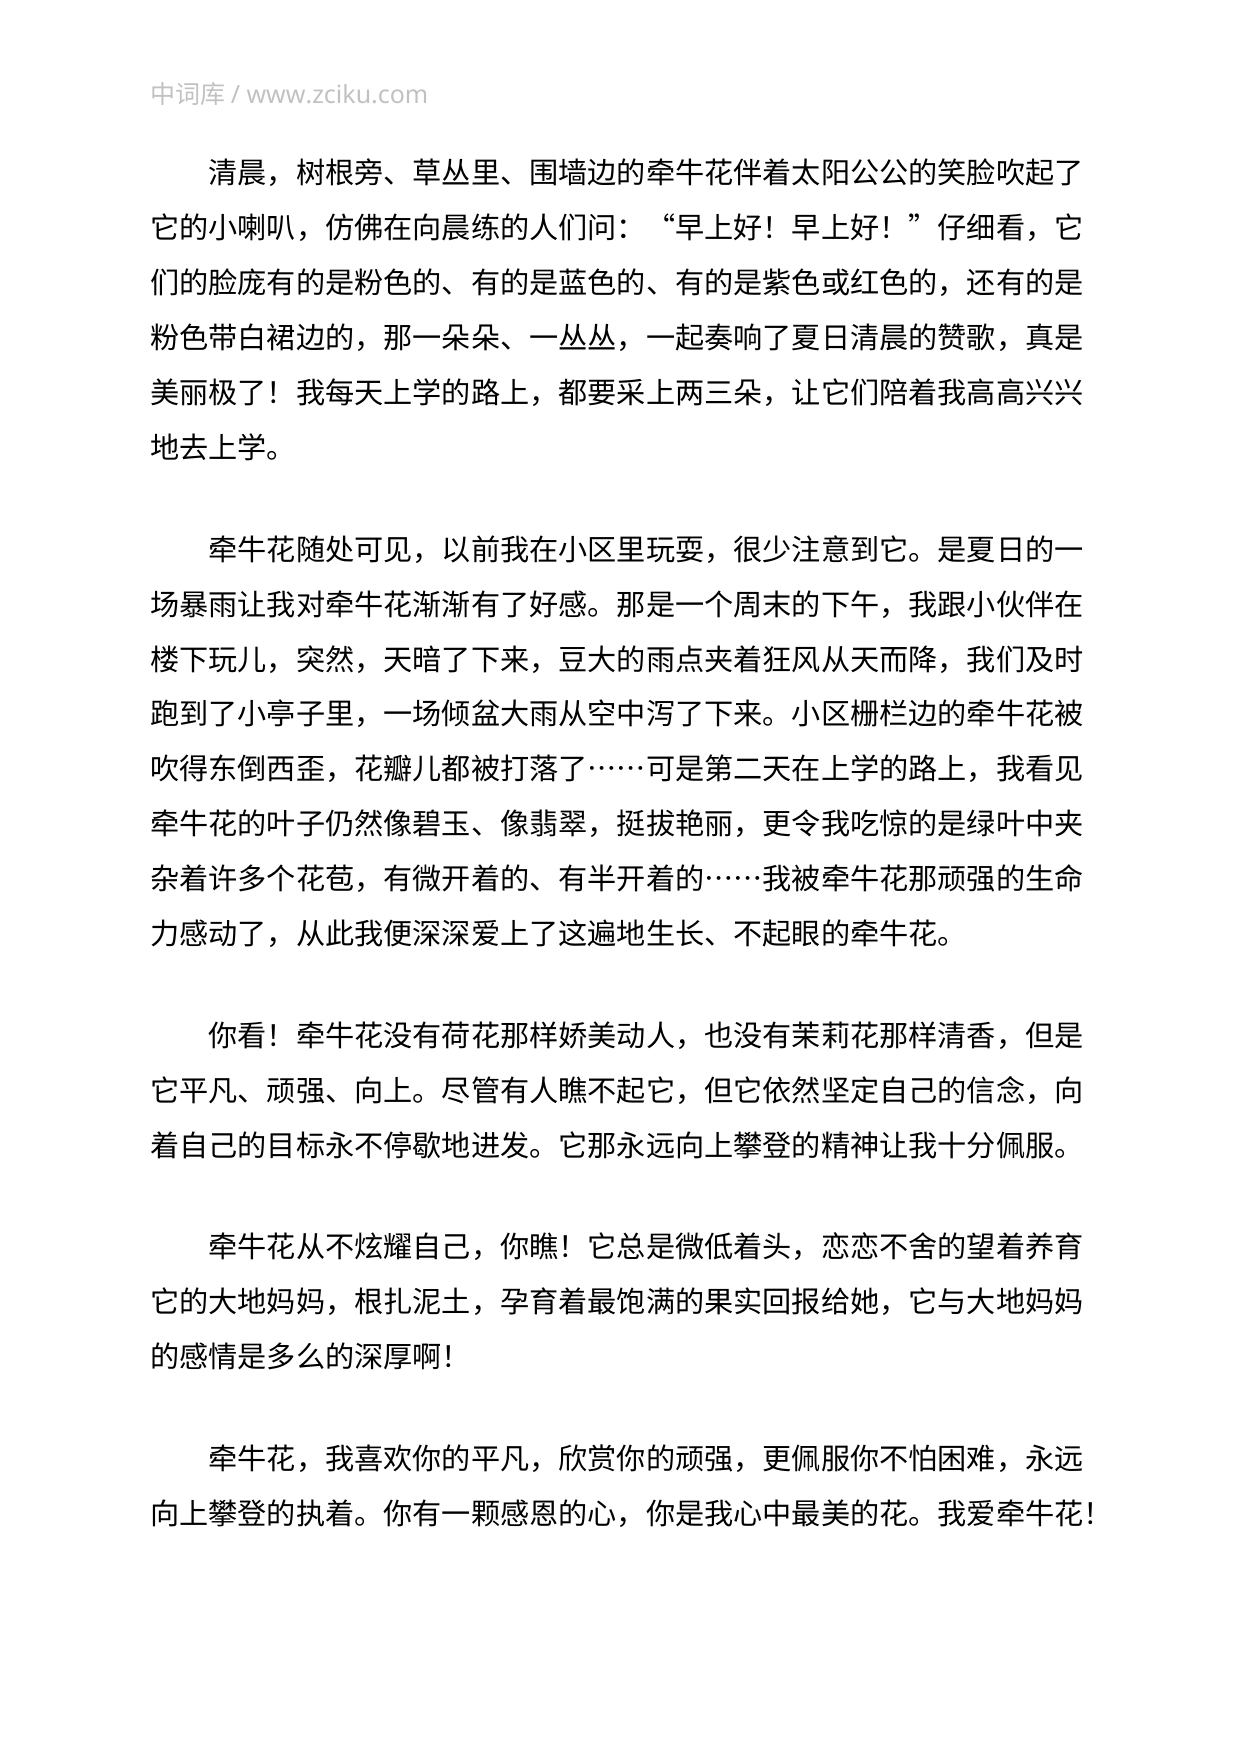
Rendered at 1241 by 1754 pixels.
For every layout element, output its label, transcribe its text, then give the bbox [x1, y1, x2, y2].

text 清晨，树根旁、草丛里、围墙边的牵牛花伴着太阳公公的笑脸吹起了它的小喇叭，仿佛在向晨练的人们问：“早上好！早上好！”仔细看，它们的脸庞有的是粉色的、有的是蓝色的、有的是紫色或红色的，还有的是粉色带白裙边的，那一朵朵、一丛丛，一起奏响了夏日清晨的赞歌，真是美丽极了！我每天上学的路上，都要采上两三朵，让它们陪着我高高兴兴地去上学。 [150, 150, 1090, 467]
text 牵牛花随处可见，以前我在小区里玩耍，很少注意到它。是夏日的一场暴雨让我对牵牛花渐渐有了好感。那是一个周末的下午，我跟小伙伴在楼下玩儿，突然，天暗了下来，豆大的雨点夹着狂风从天而降，我们及时跑到了小亭子里，一场倾盆大雨从空中泻了下来。小区栅栏边的牵牛花被吹得东倒西歪，花瓣儿都被打落了……可是第二天在上学的路上，我看见牵牛花的叶子仍然像碧玉、像翡翠，挺拔艳丽，更令我吃惊的是绿叶中夹杂着许多个花苞，有微开着的、有半开着的……我被牵牛花那顽强的生命力感动了，从此我便深深爱上了这遍地生长、不起眼的牵牛花。 [150, 526, 1090, 953]
text 牵牛花从不炫耀自己，你瞧！它总是微低着头，恋恋不舍的望着养育它的大地妈妈，根扎泥土，孕育着最饱满的果实回报给她，它与大地妈妈的感情是多么的深厚啊！ [150, 1224, 1090, 1376]
text 你看！牵牛花没有荷花那样娇美动人，也没有茉莉花那样清香，但是它平凡、顽强、向上。尽管有人瞧不起它，但它依然坚定自己的信念，向着自己的目标永不停歇地进发。它那永远向上攀登的精神让我十分佩服。 [150, 1012, 1090, 1164]
text 牵牛花，我喜欢你的平凡，欣赏你的顽强，更佩服你不怕困难，永远向上攀登的执着。你有一颗感恩的心，你是我心中最美的花。我爱牵牛花！ [150, 1435, 1090, 1533]
